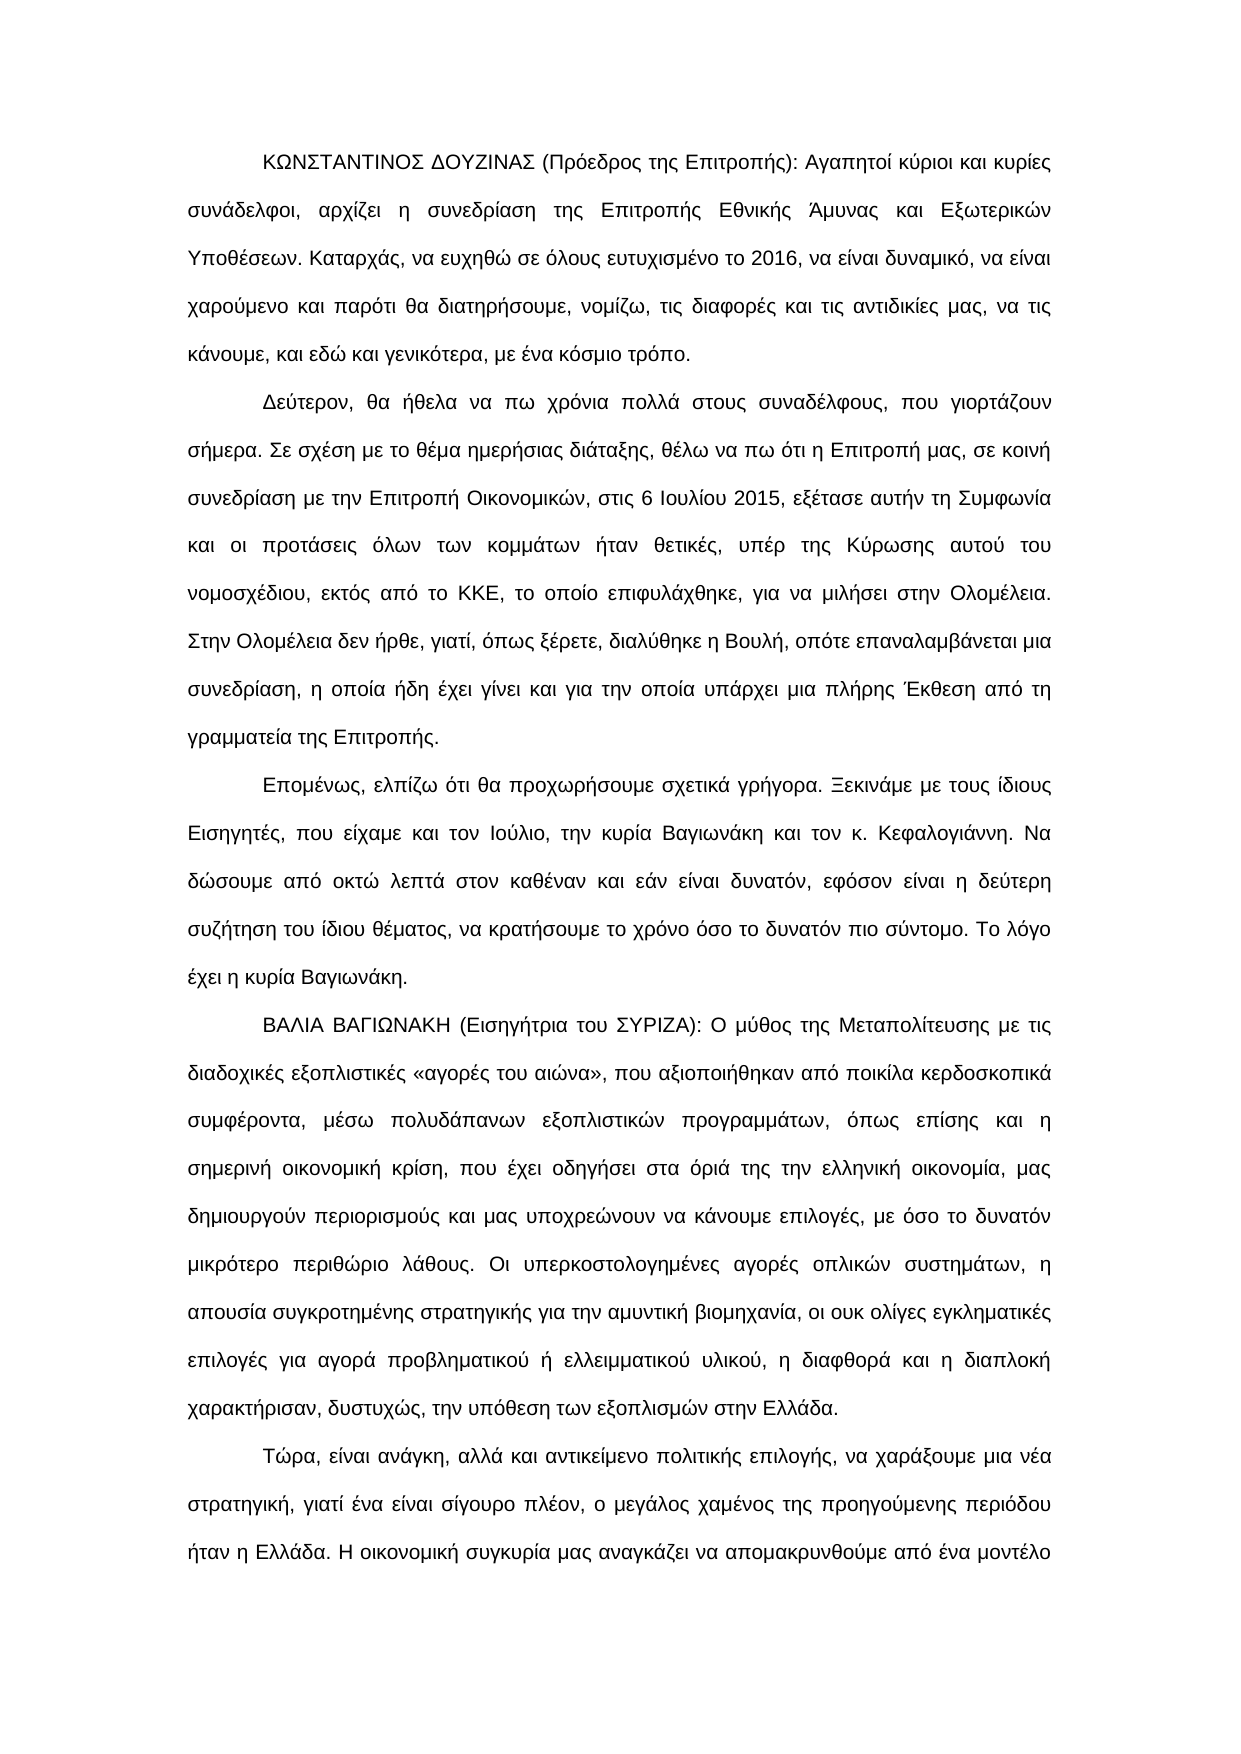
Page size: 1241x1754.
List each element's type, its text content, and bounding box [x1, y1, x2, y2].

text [187, 1444, 1053, 1563]
text Επομένως, ελπίζω ότι θα προχωρήσουμε σχετικά γρήγορα. Ξεκινάμε με τους ίδιους Εισηγητές, που είχαμε και τον Ιούλιο, την κυρία Βαγιωνάκη και τον κ. Κεφαλογιάννη. Να δώσουμε από οκτώ λεπτά στον καθέναν και εάν είναι δυνατόν, εφόσον είναι η δεύτερη συζήτηση του ίδιου θέματος, να κρατήσουμε το χρόνο όσο το δυνατόν πιο σύντομο. Το λόγο έχει η κυρία Βαγιωνάκη. [187, 773, 1053, 988]
text Δεύτερον, θα ήθελα να πω χρόνια πολλά στους συναδέλφους, που γιορτάζουν σήμερα. Σε σχέση με το θέμα ημερήσιας διάταξης, θέλω να πω ότι η Επιτροπή μας, σε κοινή συνεδρίαση με την Επιτροπή Οικονομικών, στις 6 Ιουλίου 2015, εξέτασε αυτήν τη Συμφωνία και οι προτάσεις όλων των κομμάτων ήταν θετικές, υπέρ της Κύρωσης αυτού του νομοσχέδιου, εκτός από το ΚΚΕ, το οποίο επιφυλάχθηκε, για να μιλήσει στην Ολομέλεια. Στην Ολομέλεια δεν ήρθε, γιατί, όπως ξέρετε, διαλύθηκε η Βουλή, οπότε επαναλαμβάνεται μια συνεδρίαση, η οποία ήδη έχει γίνει και για την οποία υπάρχει μια πλήρης Έκθεση από τη γραμματεία της Επιτροπής. [187, 389, 1053, 589]
text ΒΑΛΙΑ ΒΑΓΙΩΝΑΚΗ (Εισηγήτρια του ΣΥΡΙΖΑ): Ο μύθος της Μεταπολίτευσης με τις διαδοχικές εξοπλιστικές «αγορές του αιώνα», που αξιοποιήθηκαν από ποικίλα κερδοσκοπικά συμφέροντα, μέσω πολυδάπανων εξοπλιστικών προγραμμάτων, όπως επίσης και η σημερινή οικονομική κρίση, που έχει οδηγήσει στα όριά της την ελληνική οικονομία, μας δημιουργούν περιορισμούς και μας υποχρεώνουν να κάνουμε επιλογές, με όσο το δυνατόν μικρότερο περιθώριο λάθους. Οι υπερκοστολογημένες αγορές οπλικών συστημάτων, η απουσία συγκροτημένης στρατηγικής για την αμυντική βιομηχανία, οι ουκ ολίγες εγκληματικές επιλογές για αγορά προβληματικού ή ελλειμματικού υλικού, η διαφθορά και η διαπλοκή χαρακτήρισαν, δυστυχώς, την υπόθεση των εξοπλισμών στην Ελλάδα. [187, 1012, 1053, 1420]
text Δεύτερον, θα ήθελα να πω χρόνια πολλά στους συναδέλφους, που γιορτάζουν σήμερα. Σε σχέση με το θέμα ημερήσιας διάταξης, θέλω να πω ότι η Επιτροπή μας, σε κοινή συνεδρίαση με την Επιτροπή Οικονομικών, στις 6 Ιουλίου 2015, εξέτασε αυτήν τη Συμφωνία και οι προτάσεις όλων των κομμάτων ήταν θετικές, υπέρ της Κύρωσης αυτού του νομοσχέδιου, εκτός από το ΚΚΕ, το οποίο επιφυλάχθηκε, για να μιλήσει στην Ολομέλεια. Στην Ολομέλεια δεν ήρθε, γιατί, όπως ξέρετε, διαλύθηκε η Βουλή, οπότε επαναλαμβάνεται μια συνεδρίαση, η οποία ήδη έχει γίνει και για την οποία υπάρχει μια πλήρης Έκθεση από τη γραμματεία της Επιτροπής. [187, 590, 1053, 749]
text ΚΩΝΣΤΑΝΤΙΝΟΣ ΔΟΥΖΙΝΑΣ (Πρόεδρος της Επιτροπής): Αγαπητοί κύριοι και κυρίες συνάδελφοι, αρχίζει η συνεδρίαση της Επιτροπής Εθνικής Άμυνας και Εξωτερικών Υποθέσεων. Καταρχάς, να ευχηθώ σε όλους ευτυχισμένο το 2016, να είναι δυναμικό, να είναι χαρούμενο και παρότι θα διατηρήσουμε, νομίζω, τις διαφορές και τις αντιδικίες μας, να τις κάνουμε, και εδώ και γενικότερα, με ένα κόσμιο τρόπο. [187, 150, 1053, 366]
